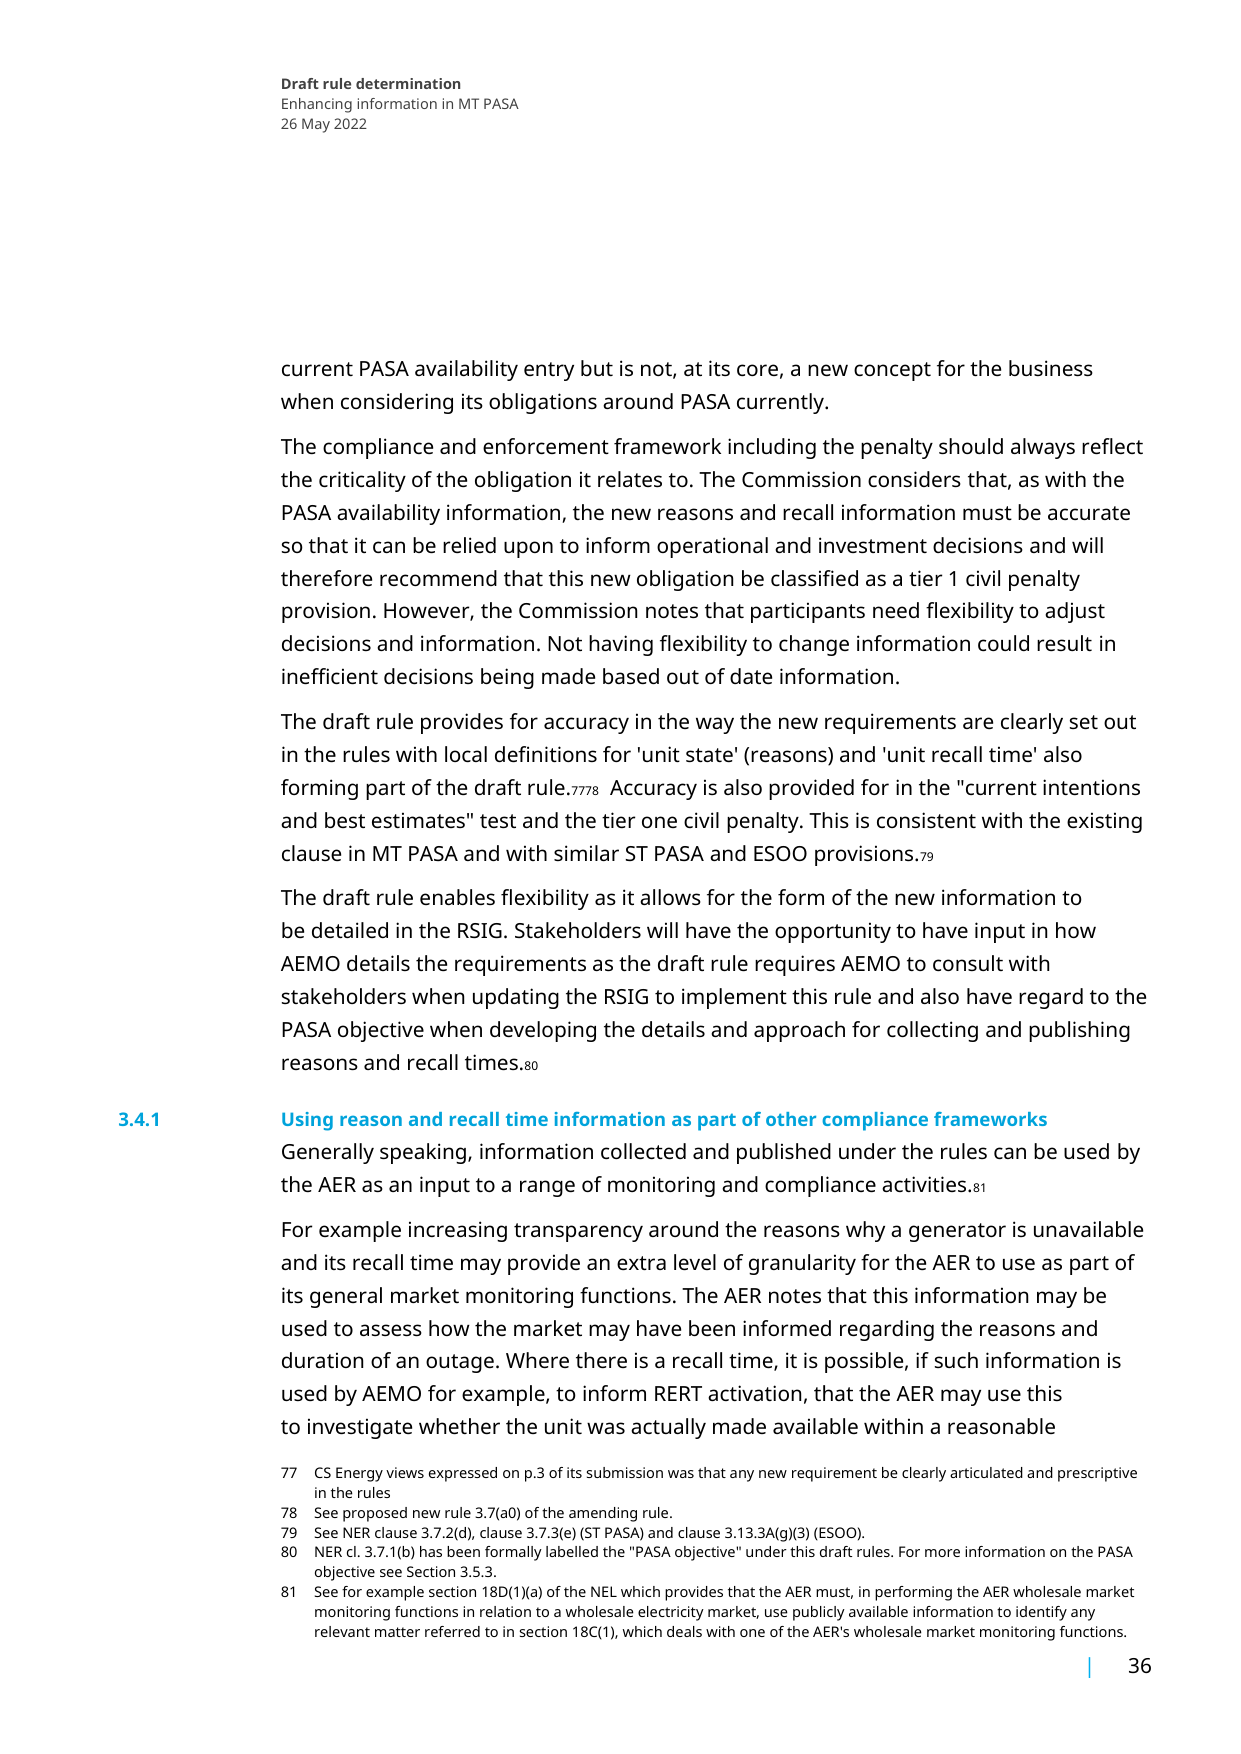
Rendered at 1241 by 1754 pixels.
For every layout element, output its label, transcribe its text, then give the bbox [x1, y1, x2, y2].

text The draft rule provides for accuracy in the way the new requirements are clearly set out in the rules with local definitions for 'unit state' (reasons) and 'unit recall time' also forming part of the draft rule. Accuracy is also provided for in the "current intentions and best estimates" test and the tier one civil penalty. This is consistent with the existing clause in MT PASA and with similar ST PASA and ESOO provisions. [281, 707, 1152, 867]
text The draft rule enables flexibility as it allows for the form of the new information to be detailed in the RSIG. Stakeholders will have the opportunity to have input in how AEMO details the requirements as the draft rule requires AEMO to consult with stakeholders when updating the RSIG to implement this rule and also have regard to the PASA objective when developing the details and approach for collecting and publishing reasons and recall times. [281, 883, 1152, 1076]
subtitle 3.4.1 Using reason and recall time information as part of other compliance frameworks [118, 1106, 1152, 1131]
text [281, 354, 1152, 416]
text The compliance and enforcement framework including the penalty should always reflect the criticality of the obligation it relates to. The Commission considers that, as with the PASA availability information, the new reasons and recall information must be accurate so that it can be relied upon to inform operational and investment decisions and will therefore recommend that this new obligation be classified as a tier 1 civil penalty provision. However, the Commission notes that participants need flexibility to adjust decisions and information. Not having flexibility to change information could result in inefficient decisions being made based out of date information. [281, 432, 1152, 691]
text Generally speaking, information collected and published under the rules can be used by the AER as an input to a range of monitoring and compliance activities. [281, 1137, 1152, 1199]
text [281, 1215, 1152, 1441]
